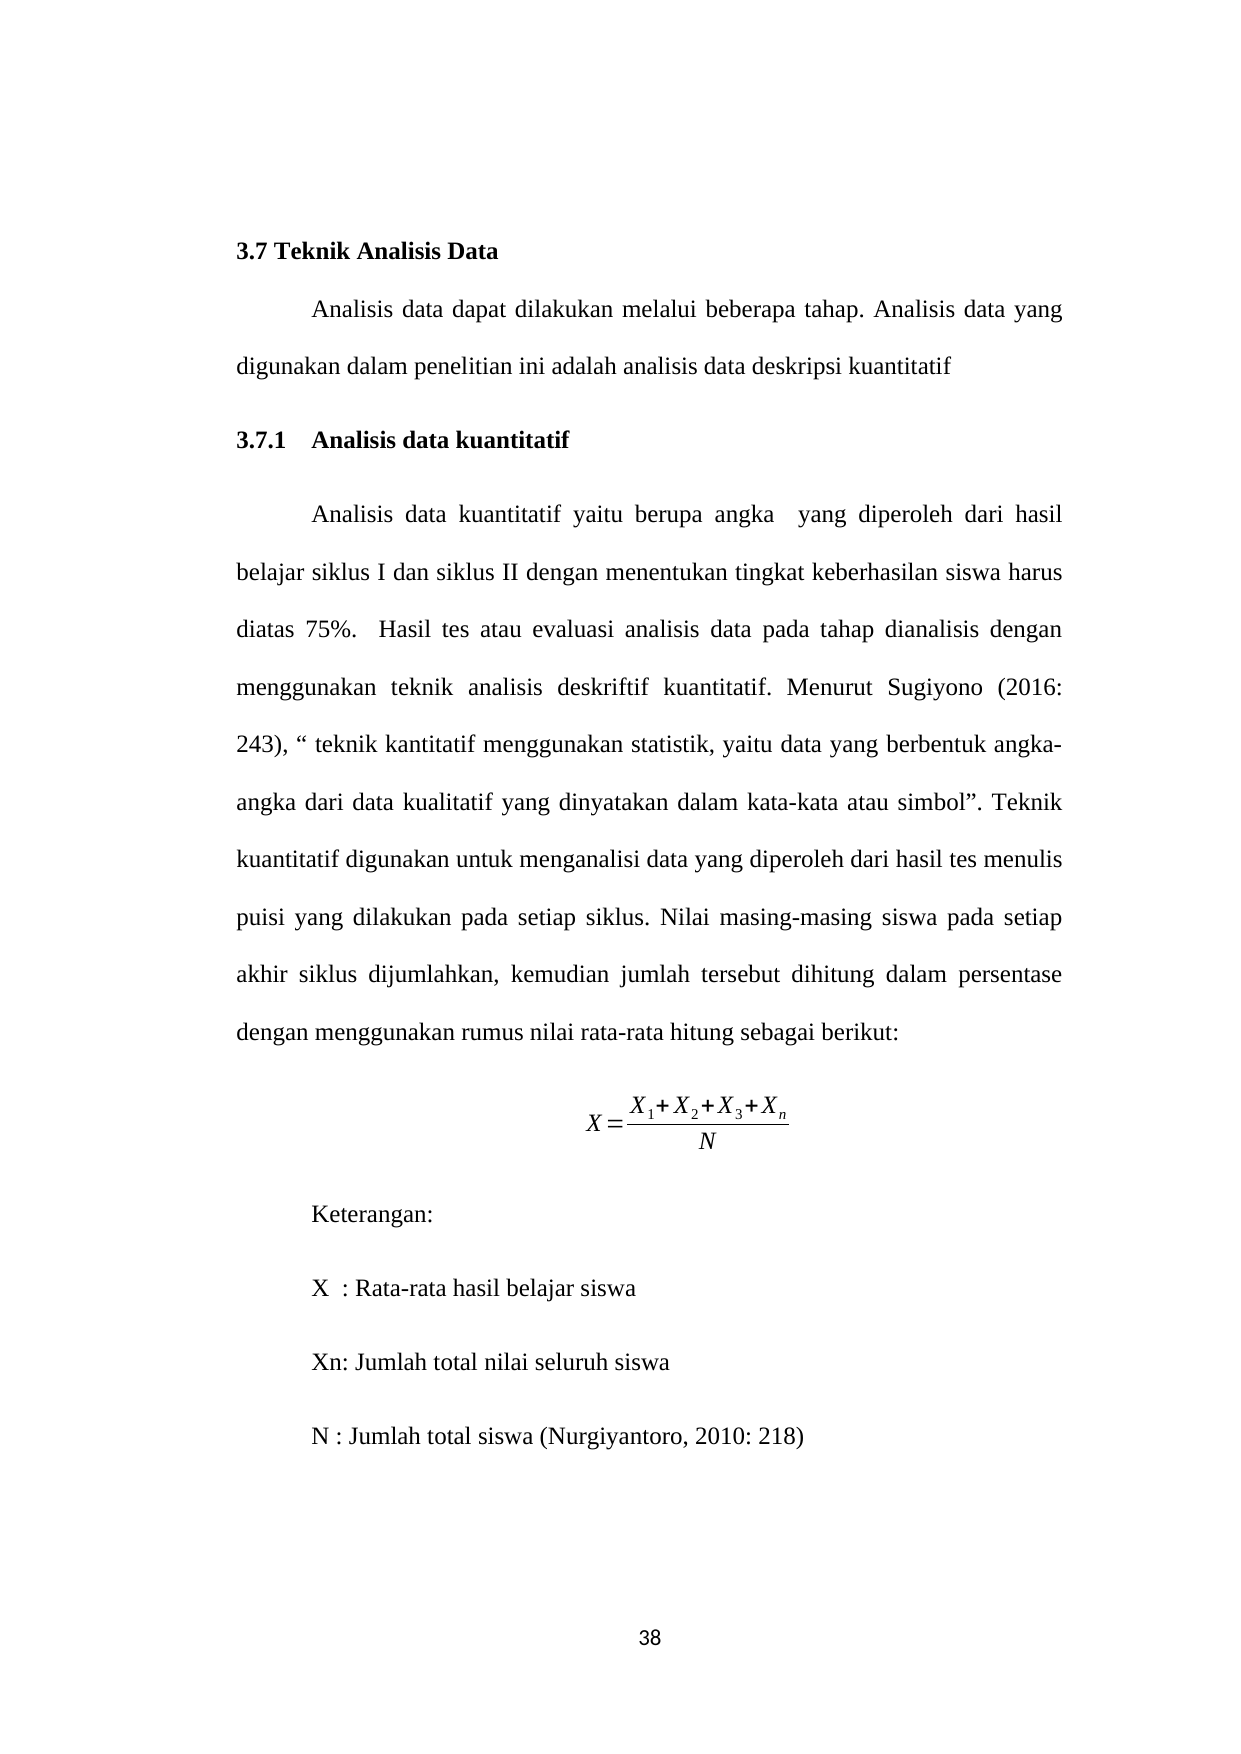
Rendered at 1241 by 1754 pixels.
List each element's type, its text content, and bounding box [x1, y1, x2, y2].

text Keterangan: [236, 1199, 1063, 1227]
text X : Rata-rata hasil belajar siswa [236, 1273, 1063, 1302]
text N : Jumlah total siswa (Nurgiyantoro, 2010: 218) [236, 1421, 1063, 1450]
list Analisis data kuantitatif [236, 425, 1063, 454]
text Xn: Jumlah total nilai seluruh siswa [236, 1347, 1063, 1376]
text Analisis data dapat dilakukan melalui beberapa tahap. Analisis data yang digunakan dalam penelitian ini adalah analisis data deskripsi kuantitatif [236, 294, 1063, 380]
text Analisis data kuantitatif yaitu berupa angka yang diperoleh dari hasil belajar siklus I dan siklus II dengan menentukan tingkat keberhasilan siswa harus diatas 75%. Hasil tes atau evaluasi analisis data pada tahap dianalisis dengan menggunakan teknik analisis deskriftif kuantitatif. Menurut Sugiyono (2016: 243), “ teknik kantitatif menggunakan statistik, yaitu data yang berbentuk angka-angka dari data kualitatif yang dinyatakan dalam kata-kata atau simbol”. Teknik kuantitatif digunakan untuk menganalisi data yang diperoleh dari hasil tes menulis puisi yang dilakukan pada setiap siklus. Nilai masing-masing siswa pada setiap akhir siklus dijumlahkan, kemudian jumlah tersebut dihitung dalam persentase dengan menggunakan rumus nilai rata-rata hitung sebagai berikut: [236, 499, 1063, 1046]
subtitle Teknik Analisis Data [236, 236, 1063, 265]
